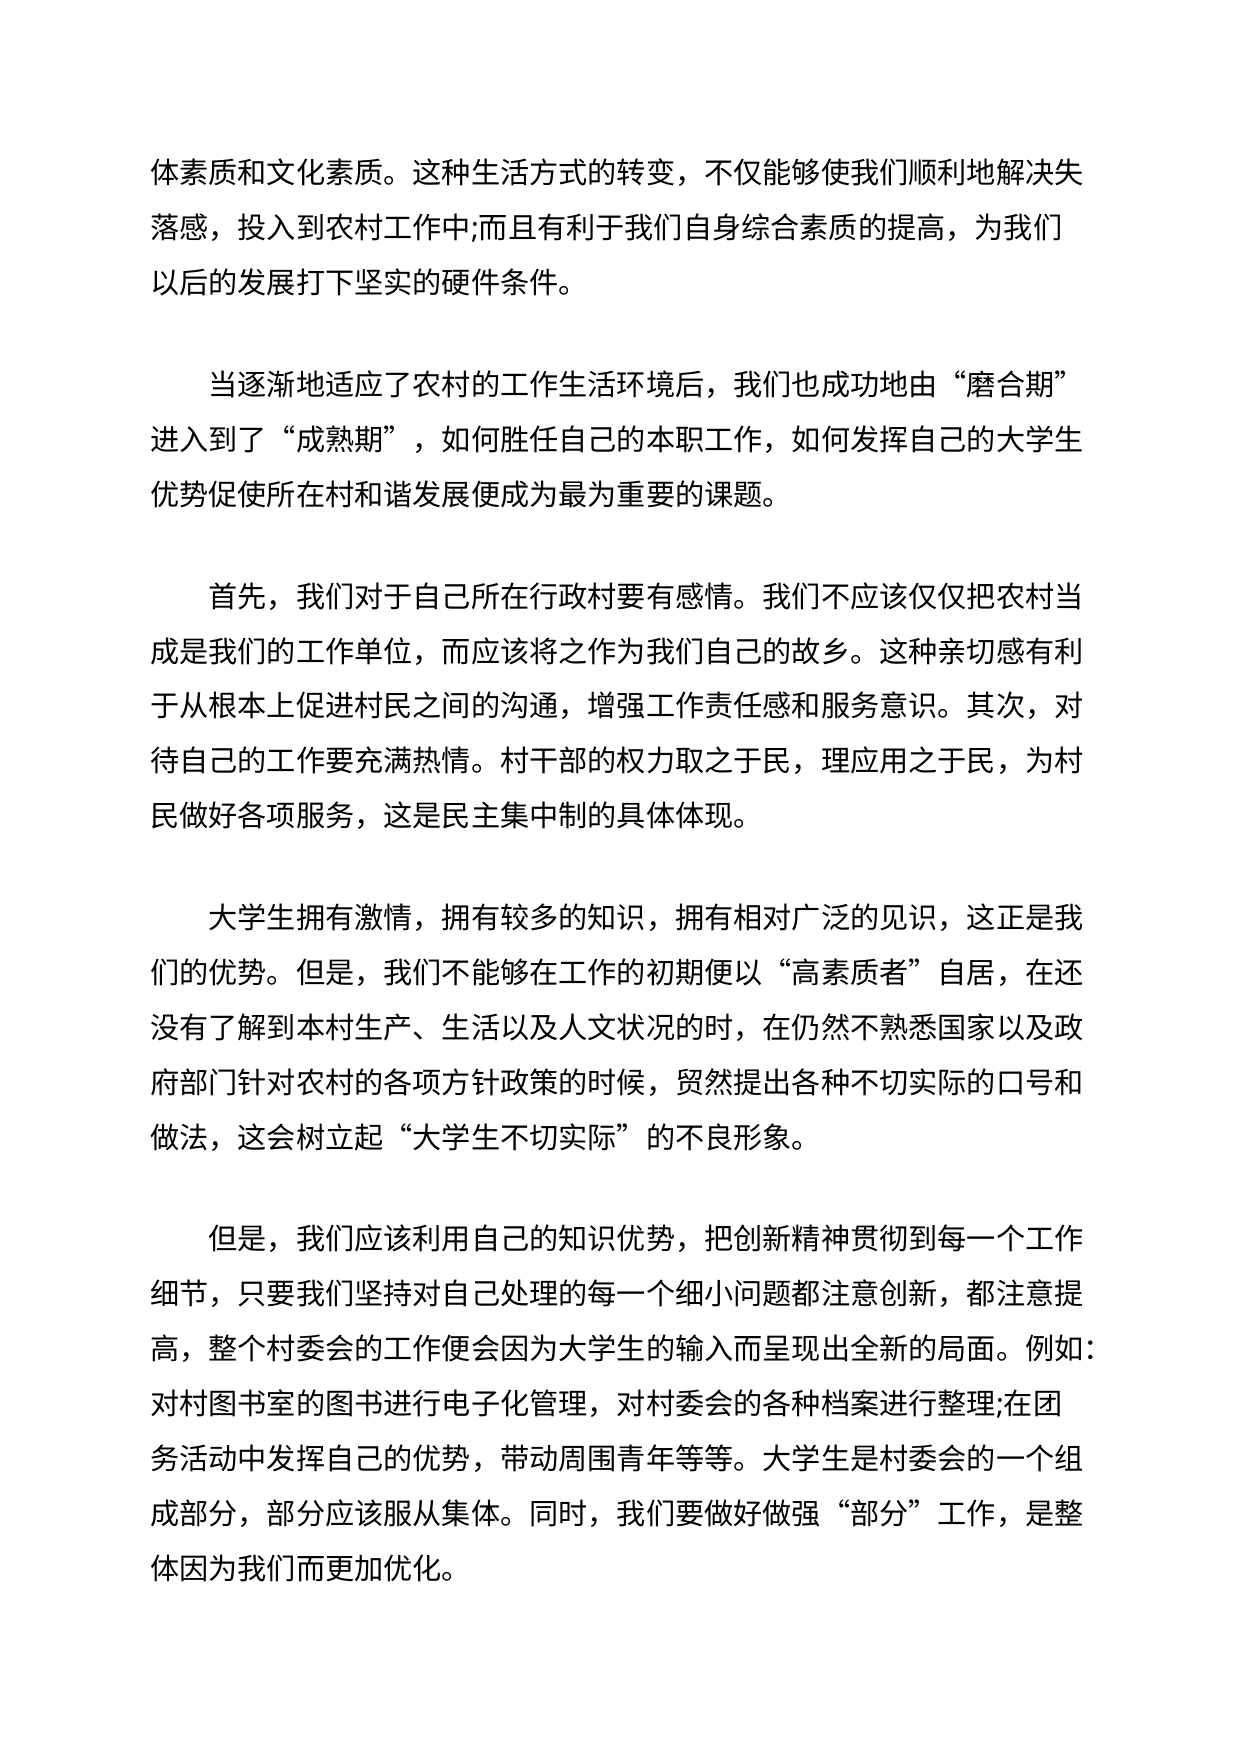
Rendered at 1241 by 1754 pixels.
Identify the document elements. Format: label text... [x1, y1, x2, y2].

text 大学生拥有激情，拥有较多的知识，拥有相对广泛的见识，这正是我们的优势。但是，我们不能够在工作的初期便以“高素质者”自居，在还没有了解到本村生产、生活以及人文状况的时，在仍然不熟悉国家以及政府部门针对农村的各项方针政策的时候，贸然提出各种不切实际的口号和做法，这会树立起“大学生不切实际”的不良形象。 [150, 894, 1090, 1156]
text 但是，我们应该利用自己的知识优势，把创新精神贯彻到每一个工作细节，只要我们坚持对自己处理的每一个细小问题都注意创新，都注意提高，整个村委会的工作便会因为大学生的输入而呈现出全新的局面。例如：对村图书室的图书进行电子化管理，对村委会的各种档案进行整理;在团务活动中发挥自己的优势，带动周围青年等等。大学生是村委会的一个组成部分，部分应该服从集体。同时，我们要做好做强“部分”工作，是整体因为我们而更加优化。 [150, 1216, 1090, 1588]
text 当逐渐地适应了农村的工作生活环境后，我们也成功地由“磨合期”进入到了“成熟期”，如何胜任自己的本职工作，如何发挥自己的大学生优势促使所在村和谐发展便成为最为重要的课题。 [150, 362, 1090, 514]
text 首先，我们对于自己所在行政村要有感情。我们不应该仅仅把农村当成是我们的工作单位，而应该将之作为我们自己的故乡。这种亲切感有利于从根本上促进村民之间的沟通，增强工作责任感和服务意识。其次，对待自己的工作要充满热情。村干部的权力取之于民，理应用之于民，为村民做好各项服务，这是民主集中制的具体体现。 [150, 573, 1090, 835]
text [150, 150, 1090, 302]
